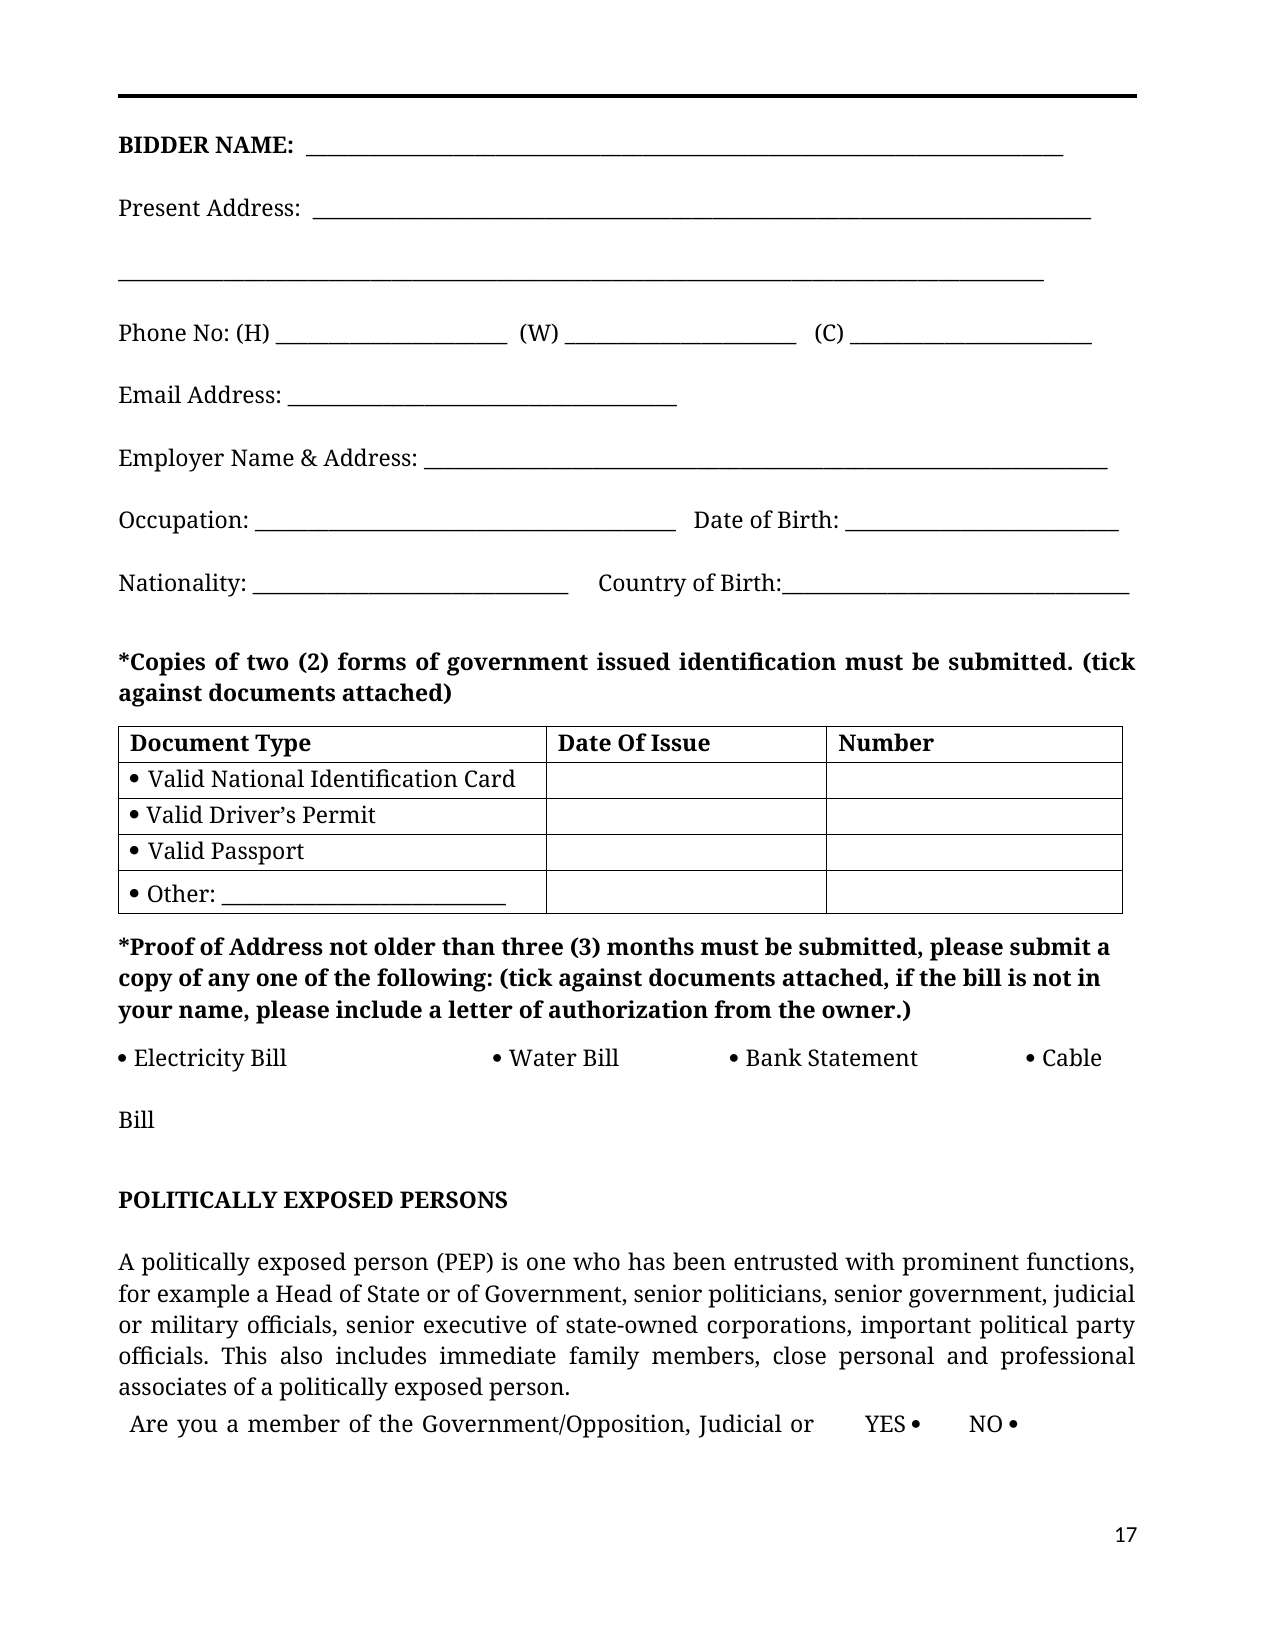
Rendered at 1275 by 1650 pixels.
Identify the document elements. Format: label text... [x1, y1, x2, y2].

table_header Document Type [119, 727, 546, 762]
table_header YES NO [826, 1408, 1057, 1462]
text POLITICALLY EXPOSED PERSONS [118, 1184, 1137, 1215]
text Present Address: __________________________________________________________________________ [118, 191, 1137, 223]
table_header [118, 1408, 826, 1462]
table_header Number [827, 727, 1122, 762]
text *Proof of Address not older than three (3) months must be submitted, please submit a copy of any one of the following: (tick against documents attached, if the bill is not in your name, please include a letter of authorization from the owner.) [118, 931, 1137, 1025]
text ________________________________________________________________________________________ [118, 254, 1137, 285]
table_cell Other: ___________________________ [119, 871, 546, 913]
table_cell [547, 799, 826, 834]
table_cell [827, 835, 1122, 870]
text Electricity Bill Water Bill Bank Statement Cable Bill [118, 1042, 1137, 1136]
table_cell Valid Driver’s Permit [119, 799, 546, 834]
text *Copies of two (2) forms of government issued identification must be submitted. (tick against documents attached) [118, 646, 1137, 708]
table_header Date Of Issue [547, 727, 826, 762]
text Occupation: ________________________________________ Date of Birth: __________________________ [118, 504, 1137, 535]
table_cell [547, 835, 826, 870]
text Email Address: _____________________________________ [118, 379, 1137, 410]
table_cell Valid Passport [119, 835, 546, 870]
table_cell [827, 799, 1122, 834]
table_cell [547, 763, 826, 798]
table_cell Valid National Identification Card [119, 763, 546, 798]
table_cell [547, 871, 826, 913]
text Employer Name & Address: _________________________________________________________________ [118, 441, 1137, 473]
text BIDDER NAME: ________________________________________________________________________ [118, 129, 1137, 160]
text A politically exposed person (PEP) is one who has been entrusted with prominent functions, for example a Head of State or of Government, senior politicians, senior government, judicial or military officials, senior executive of state-owned corporations, important political party officials. This also includes immediate family members, close personal and professional associates of a politically exposed person. [118, 1246, 1137, 1403]
text Nationality: ______________________________ Country of Birth:_________________________________ [118, 566, 1137, 598]
table_cell [827, 763, 1122, 798]
text Phone No: (H) ______________________ (W) ______________________ (C) _______________________ [118, 316, 1137, 348]
table_cell [827, 871, 1122, 913]
